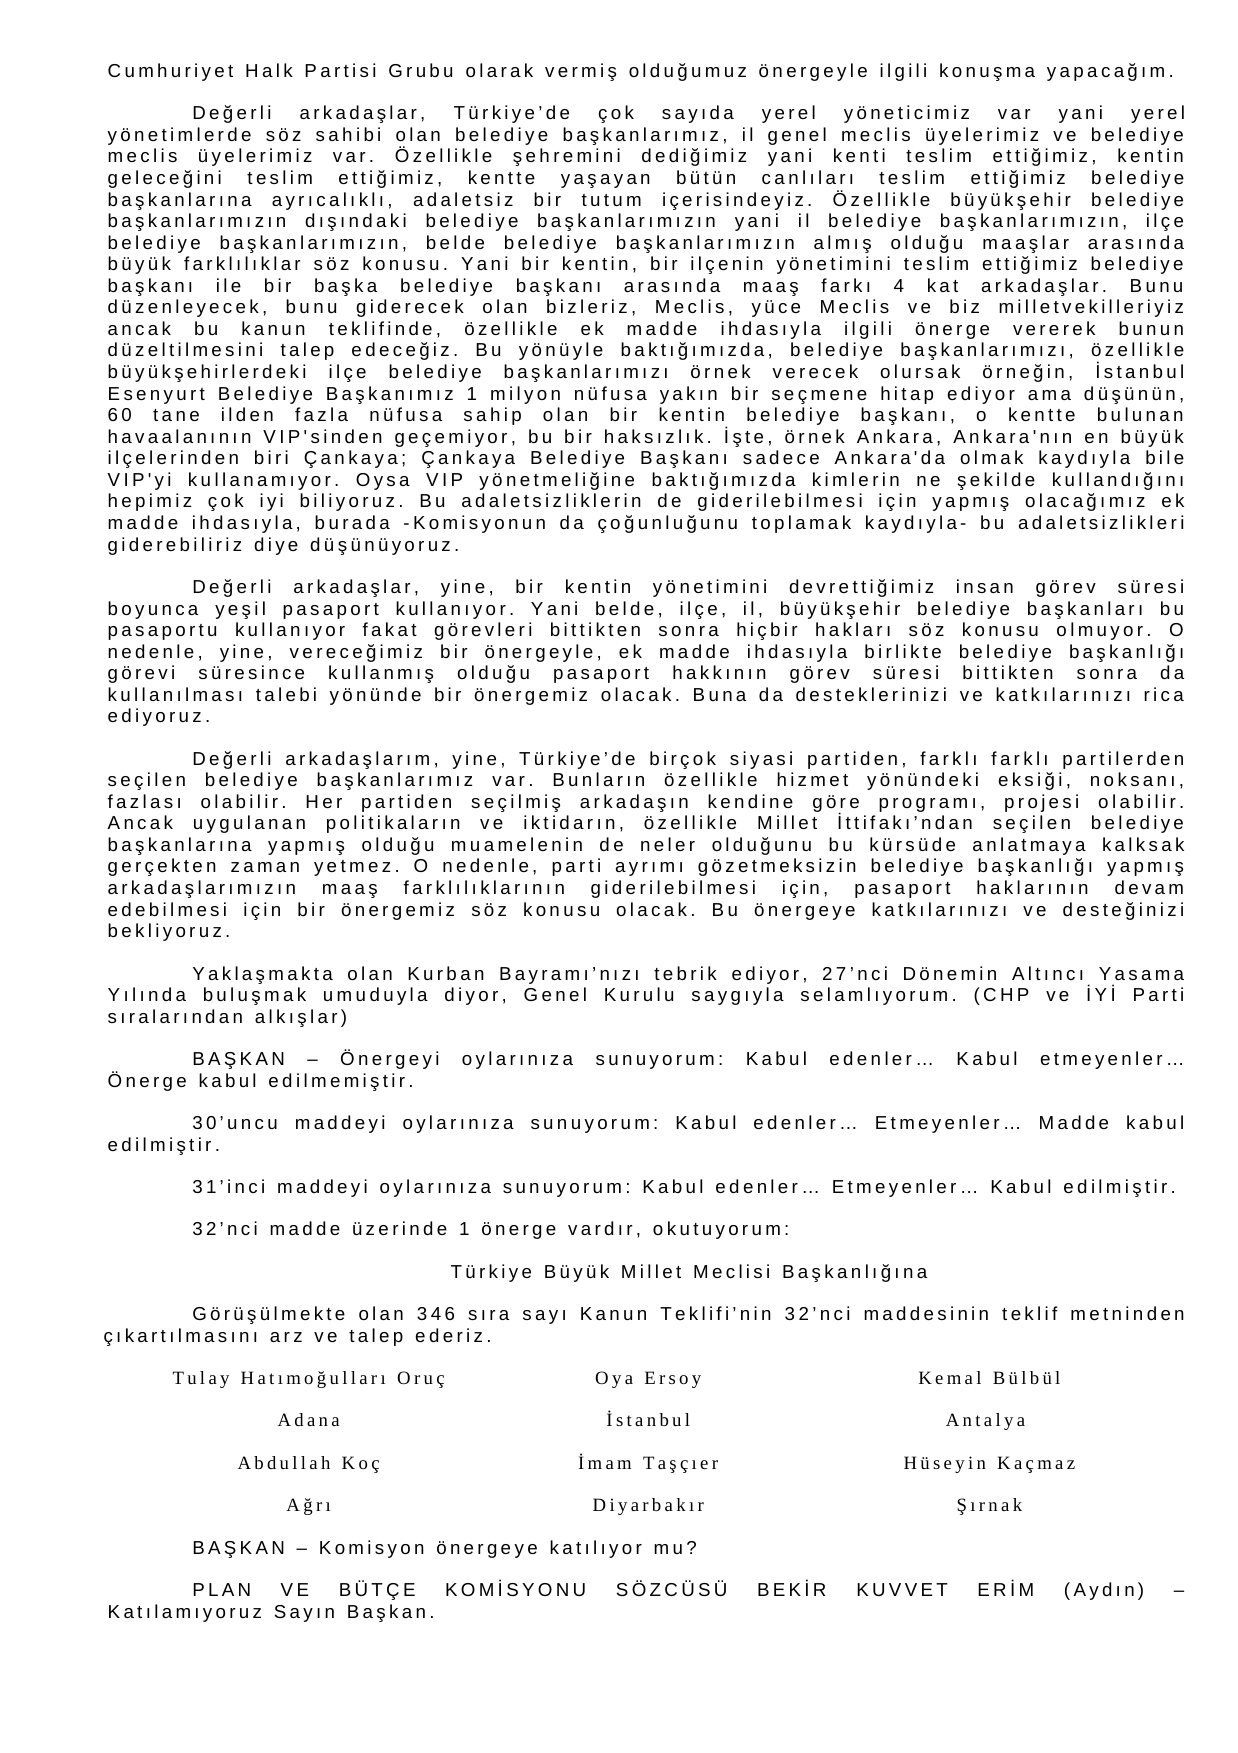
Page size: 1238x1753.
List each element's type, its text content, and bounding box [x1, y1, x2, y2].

text Ağrı Diyarbakır Şırnak [107, 1494, 1186, 1516]
text 31’inci maddeyi oylarınıza sunuyorum: Kabul edenler… Etmeyenler… Kabul edilmiştir. [107, 1176, 1186, 1197]
text Görüşülmekte olan 346 sıra sayı Kanun Teklifi’nin 32’nci maddesinin teklif metninden çıkartılmasını arz ve talep ederiz. [103, 1303, 1186, 1346]
text Tulay Hatımoğulları Oruç Oya Ersoy Kemal Bülbül [107, 1367, 1186, 1388]
text 30’uncu maddeyi oylarınıza sunuyorum: Kabul edenler… Etmeyenler… Madde kabul edilmiştir. [107, 1112, 1186, 1155]
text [107, 60, 1186, 81]
text Abdullah Koç İmam Taşçıer Hüseyin Kaçmaz [107, 1452, 1186, 1473]
text Türkiye Büyük Millet Meclisi Başkanlığına [103, 1261, 1186, 1282]
text 32’nci madde üzerinde 1 önerge vardır, okutuyorum: [107, 1218, 1186, 1240]
text Değerli arkadaşlarım, yine, Türkiye’de birçok siyasi partiden, farklı farklı partilerden seçilen belediye başkanlarımız var. Bunların özellikle hizmet yönündeki eksiği, noksanı, fazlası olabilir. Her partiden seçilmiş arkadaşın kendine göre programı, projesi olabilir. Ancak uygulanan politikaların ve iktidarın, özellikle Millet İttifakı’ndan seçilen belediye başkanlarına yapmış olduğu muamelenin de neler olduğunu bu kürsüde anlatmaya kalksak gerçekten zaman yetmez. O nedenle, parti ayrımı gözetmeksizin belediye başkanlığı yapmış arkadaşlarımızın maaş farklılıklarının giderilebilmesi için, pasaport haklarının devam edebilmesi için bir önergemiz söz konusu olacak. Bu önergeye katkılarınızı ve desteğinizi bekliyoruz. [107, 747, 1186, 942]
text BAŞKAN – Komisyon önergeye katılıyor mu? [107, 1537, 1186, 1558]
text Adana İstanbul Antalya [107, 1409, 1186, 1431]
text PLAN VE BÜTÇE KOMİSYONU SÖZCÜSÜ BEKİR KUVVET ERİM (Aydın) – Katılamıyoruz Sayın Başkan. [107, 1579, 1186, 1622]
text Değerli arkadaşlar, Türkiye’de çok sayıda yerel yöneticimiz var yani yerel yönetimlerde söz sahibi olan belediye başkanlarımız, il genel meclis üyelerimiz ve belediye meclis üyelerimiz var. Özellikle şehremini dediğimiz yani kenti teslim ettiğimiz, kentin geleceğini teslim ettiğimiz, kentte yaşayan bütün canlıları teslim ettiğimiz belediye başkanlarına ayrıcalıklı, adaletsiz bir tutum içerisindeyiz. Özellikle büyükşehir belediye başkanlarımızın dışındaki belediye başkanlarımızın yani il belediye başkanlarımızın, ilçe belediye başkanlarımızın, belde belediye başkanlarımızın almış olduğu maaşlar arasında büyük farklılıklar söz konusu. Yani bir kentin, bir ilçenin yönetimini teslim ettiğimiz belediye başkanı ile bir başka belediye başkanı arasında maaş farkı 4 kat arkadaşlar. Bunu düzenleyecek, bunu giderecek olan bizleriz, Meclis, yüce Meclis ve biz milletvekilleriyiz ancak bu kanun teklifinde, özellikle ek madde ihdasıyla ilgili önerge vererek bunun düzeltilmesini talep edeceğiz. Bu yönüyle baktığımızda, belediye başkanlarımızı, özellikle büyükşehirlerdeki ilçe belediye başkanlarımızı örnek verecek olursak örneğin, İstanbul Esenyurt Belediye Başkanımız 1 milyon nüfusa yakın bir seçmene hitap ediyor ama düşünün, 60 tane ilden fazla nüfusa sahip olan bir kentin belediye başkanı, o kentte bulunan havaalanının VIP'sinden geçemiyor, bu bir haksızlık. İşte, örnek Ankara, Ankara'nın en büyük ilçelerinden biri Çankaya; Çankaya Belediye Başkanı sadece Ankara'da olmak kaydıyla bile VIP'yi kullanamıyor. Oysa VIP yönetmeliğine baktığımızda kimlerin ne şekilde kullandığını hepimiz çok iyi biliyoruz. Bu adaletsizliklerin de giderilebilmesi için yapmış olacağımız ek madde ihdasıyla, burada -Komisyonun da çoğunluğunu toplamak kaydıyla- bu adaletsizlikleri giderebiliriz diye düşünüyoruz. [107, 102, 1186, 555]
text Değerli arkadaşlar, yine, bir kentin yönetimini devrettiğimiz insan görev süresi boyunca yeşil pasaport kullanıyor. Yani belde, ilçe, il, büyükşehir belediye başkanları bu pasaportu kullanıyor fakat görevleri bittikten sonra hiçbir hakları söz konusu olmuyor. O nedenle, yine, vereceğimiz bir önergeyle, ek madde ihdasıyla birlikte belediye başkanlığı görevi süresince kullanmış olduğu pasaport hakkının görev süresi bittikten sonra da kullanılması talebi yönünde bir önergemiz olacak. Buna da desteklerinizi ve katkılarınızı rica ediyoruz. [107, 576, 1186, 727]
text BAŞKAN – Önergeyi oylarınıza sunuyorum: Kabul edenler… Kabul etmeyenler… Önerge kabul edilmemiştir. [107, 1048, 1186, 1091]
text Yaklaşmakta olan Kurban Bayramı’nızı tebrik ediyor, 27’nci Dönemin Altıncı Yasama Yılında buluşmak umuduyla diyor, Genel Kurulu saygıyla selamlıyorum. (CHP ve İYİ Parti sıralarından alkışlar) [107, 962, 1186, 1027]
